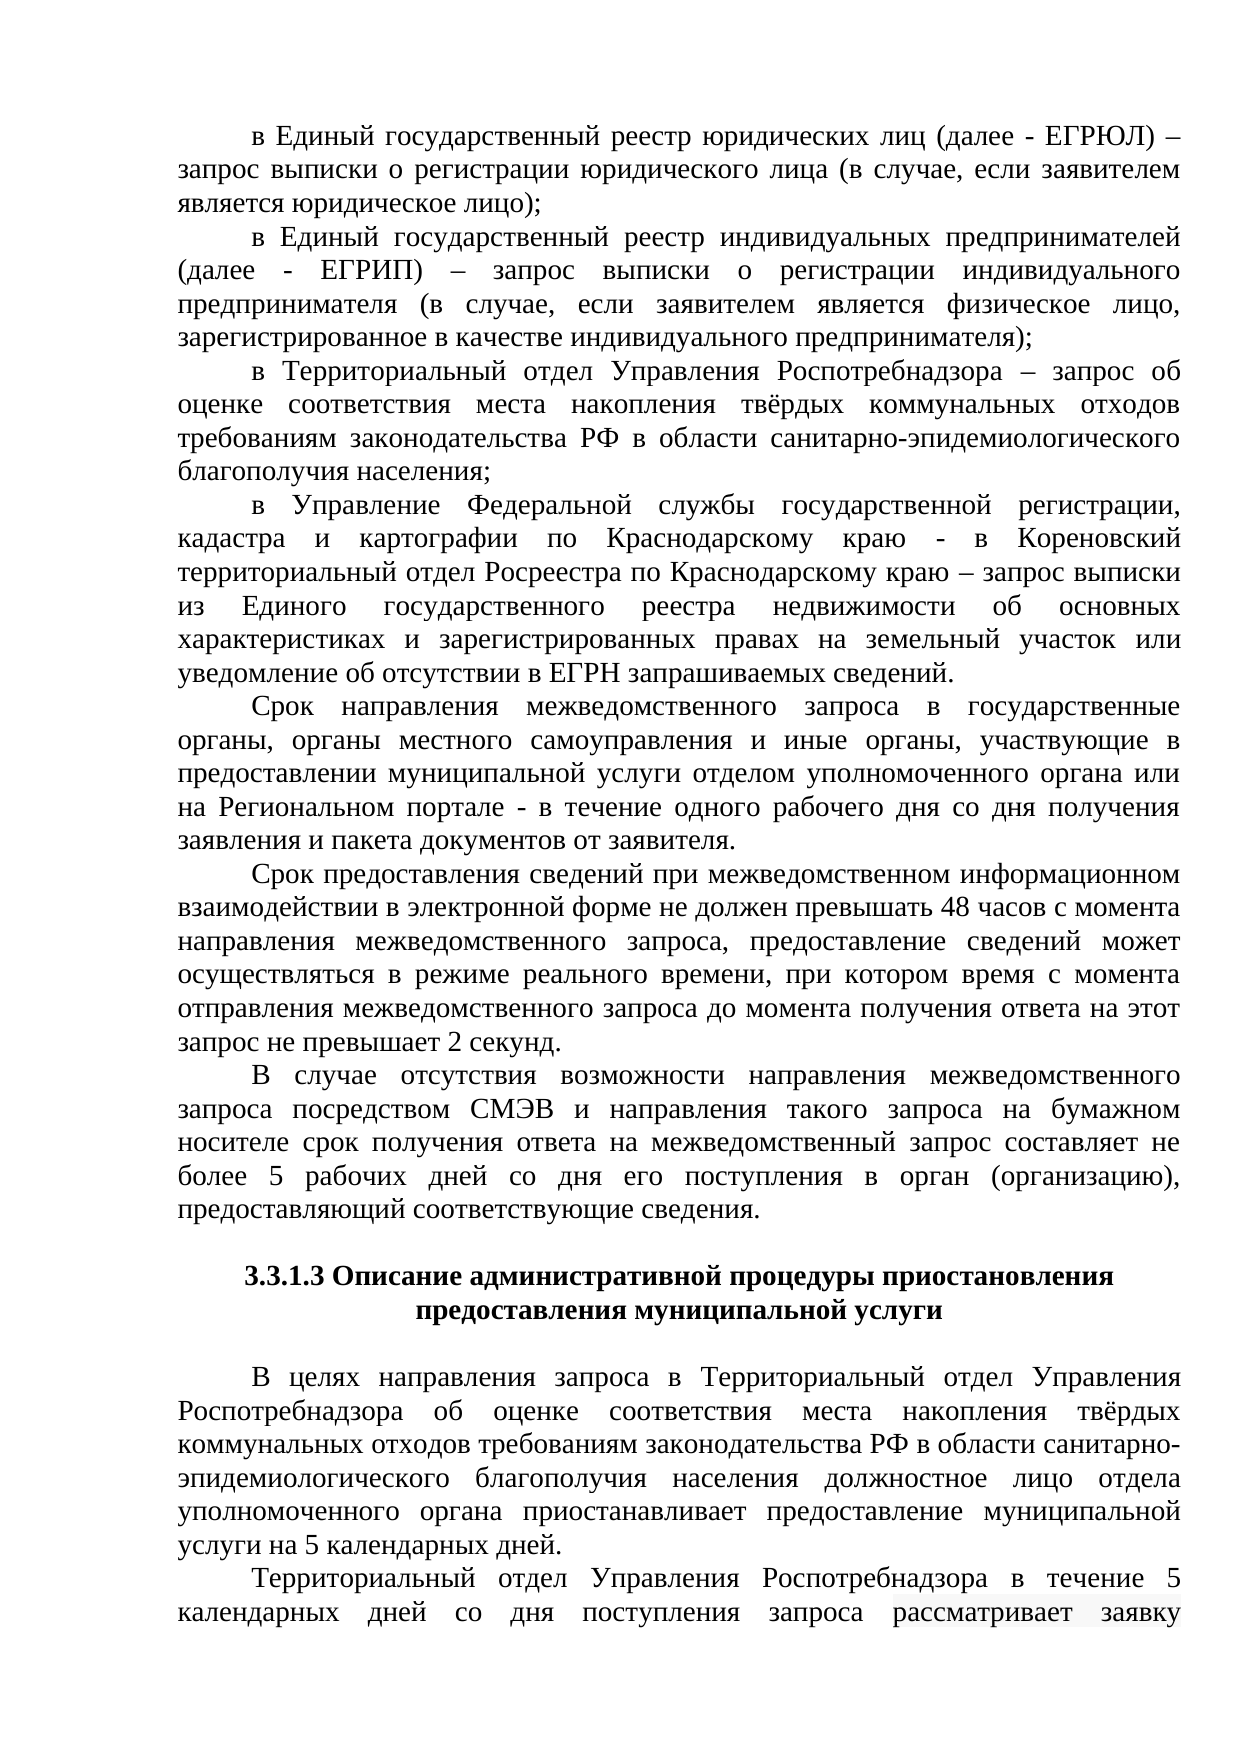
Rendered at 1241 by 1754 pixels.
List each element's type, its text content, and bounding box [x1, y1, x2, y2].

text в Управление Федеральной службы государственной регистрации, кадастра и картографии по Краснодарскому краю - в Кореновский территориальный отдел Росреестра по Краснодарскому краю – запрос выписки из Единого государственного реестра недвижимости об основных характеристиках и зарегистрированных правах на земельный участок или уведомление об отсутствии в ЕГРН запрашиваемых сведений. [177, 621, 1181, 688]
text В целях направления запроса в Территориальный отдел Управления Роспотребнадзора об оценке соответствия места накопления твёрдых коммунальных отходов требованиям законодательства РФ в области санитарно-эпидемиологического благополучия населения должностное лицо отдела уполномоченного органа приостанавливает предоставление муниципальной услуги на 5 календарных дней. [177, 1460, 1181, 1560]
text 3.3.1.3 Описание административной процедуры приостановления предоставления муниципальной услуги [177, 1258, 1181, 1326]
text в Управление Федеральной службы государственной регистрации, кадастра и картографии по Краснодарскому краю - в Кореновский территориальный отдел Росреестра по Краснодарскому краю – запрос выписки из Единого государственного реестра недвижимости об основных характеристиках и зарегистрированных правах на земельный участок или уведомление об отсутствии в ЕГРН запрашиваемых сведений. [177, 487, 1181, 588]
text Срок предоставления сведений при межведомственном информационном взаимодействии в электронной форме не должен превышать 48 часов с момента направления межведомственного запроса, предоставление сведений может осуществляться в режиме реального времени, при котором время с момента отправления межведомственного запроса до момента получения ответа на этот запрос не превышает 2 секунд. [177, 856, 1181, 1057]
text в Единый государственный реестр индивидуальных предпринимателей (далее - ЕГРИП) – запрос выписки о регистрации индивидуального предпринимателя (в случае, если заявителем является физическое лицо, зарегистрированное в качестве индивидуального предпринимателя); [177, 219, 1181, 353]
text В целях направления запроса в Территориальный отдел Управления Роспотребнадзора об оценке соответствия места накопления твёрдых коммунальных отходов требованиям законодательства РФ в области санитарно-эпидемиологического благополучия населения должностное лицо отдела уполномоченного органа приостанавливает предоставление муниципальной услуги на 5 календарных дней. [177, 1359, 1181, 1426]
text в Территориальный отдел Управления Роспотребнадзора – запрос об оценке соответствия места накопления твёрдых коммунальных отходов требованиям законодательства РФ в области санитарно-эпидемиологического благополучия населения; [177, 353, 1166, 386]
text Срок направления межведомственного запроса в государственные органы, органы местного самоуправления и иные органы, участвующие в предоставлении муниципальной услуги отделом уполномоченного органа или на Региональном портале - в течение одного рабочего дня со дня получения заявления и пакета документов от заявителя. [177, 688, 1181, 856]
text в Территориальный отдел Управления Роспотребнадзора – запрос об оценке соответствия места накопления твёрдых коммунальных отходов требованиям законодательства РФ в области санитарно-эпидемиологического благополучия населения; [177, 453, 1181, 487]
text В случае отсутствия возможности направления межведомственного запроса посредством СМЭВ и направления такого запроса на бумажном носителе срок получения ответа на межведомственный запрос составляет не более 5 рабочих дней со дня его поступления в орган (организацию), предоставляющий соответствующие сведения. [177, 1057, 1181, 1225]
text в Единый государственный реестр юридических лиц (далее - ЕГРЮЛ) – запрос выписки о регистрации юридического лица (в случае, если заявителем является юридическое лицо); [177, 118, 1181, 219]
